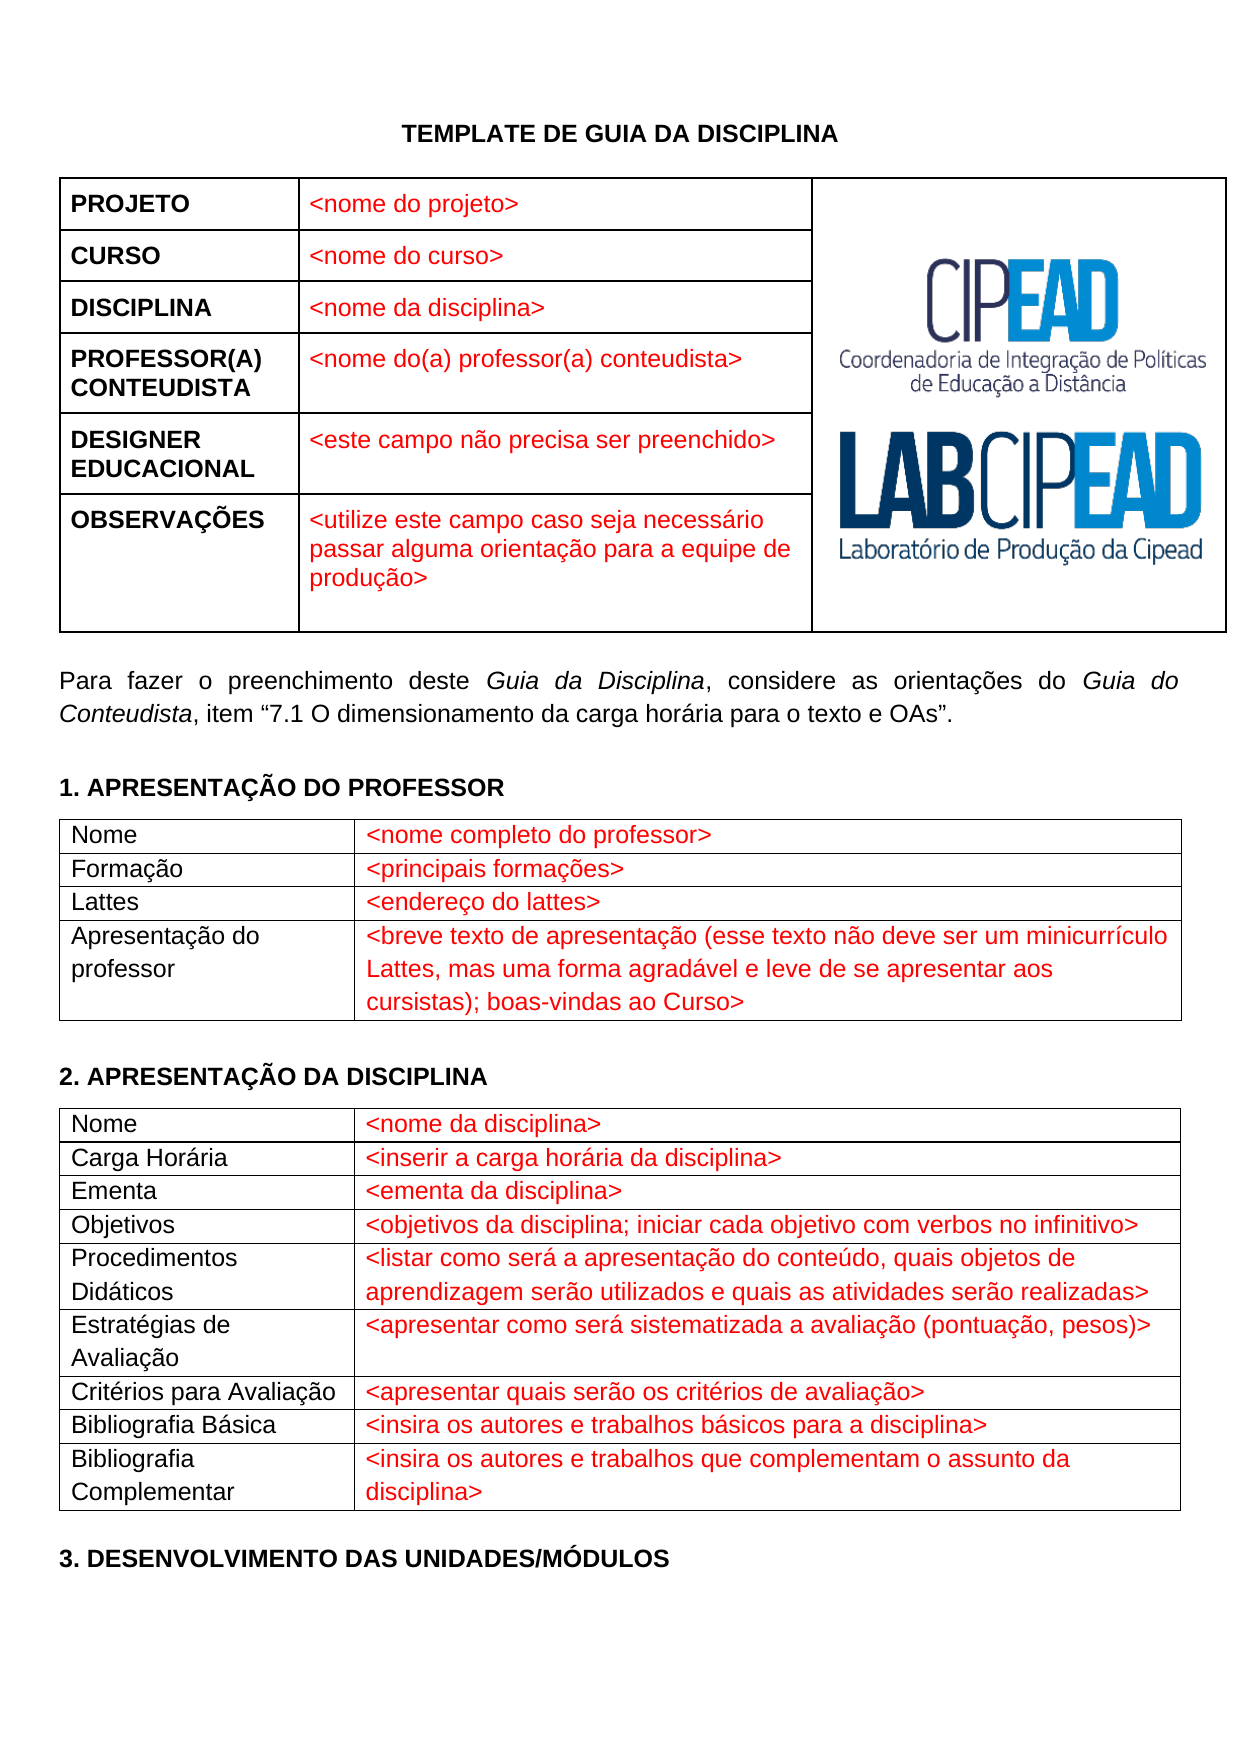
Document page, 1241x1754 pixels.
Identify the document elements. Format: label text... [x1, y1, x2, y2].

table_header [813, 179, 1225, 631]
table_header <nome da disciplina> [355, 1109, 1180, 1141]
table_cell Lattes [60, 887, 354, 920]
table_cell Critérios para Avaliação [60, 1377, 354, 1409]
table_cell <apresentar como será sistematizada a avaliação (pontuação, pesos)> [355, 1310, 1180, 1376]
table_cell Carga Horária [60, 1143, 354, 1175]
table_cell Objetivos [60, 1210, 354, 1242]
table_cell Procedimentos Didáticos [60, 1244, 354, 1309]
table_cell Bibliografia Complementar [60, 1444, 354, 1510]
table_cell <inserir a carga horária da disciplina> [355, 1143, 1180, 1175]
table_cell CURSO [61, 231, 298, 280]
table_cell <nome do(a) professor(a) conteudista> [300, 334, 811, 412]
table_cell <utilize este campo caso seja necessário passar alguma orientação para a equipe de produção> [300, 495, 811, 631]
table_cell <nome da disciplina> [300, 282, 811, 332]
table_header Nome [60, 820, 354, 853]
text Para fazer o preenchimento deste Guia da Disciplina, considere as orientações do Guia do Conteudista, item “7.1 O dimensionamento da carga horária para o texto e OAs”. [59, 666, 1181, 727]
table_header PROJETO [61, 179, 298, 228]
picture [828, 245, 1218, 579]
table_cell Estratégias de Avaliação [60, 1310, 354, 1376]
table_cell DESIGNER EDUCACIONAL [61, 414, 298, 493]
table_cell <apresentar quais serão os critérios de avaliação> [355, 1377, 1180, 1409]
table_header <nome do projeto> [300, 179, 811, 228]
table_cell OBSERVAÇÕES [61, 495, 298, 631]
table_cell <insira os autores e trabalhos básicos para a disciplina> [355, 1410, 1180, 1443]
table_cell Ementa [60, 1176, 354, 1209]
subtitle 2. APRESENTAÇÃO DA DISCIPLINA [59, 1062, 1181, 1091]
table_cell Formação [60, 854, 354, 886]
table_cell <breve texto de apresentação (esse texto não deve ser um minicurrículo Lattes, mas uma forma agradável e leve de se apresentar aos cursistas); boas-vindas ao Curso> [355, 921, 1181, 1019]
table_cell <listar como será a apresentação do conteúdo, quais objetos de aprendizagem serão utilizados e quais as atividades serão realizadas> [355, 1244, 1180, 1309]
table_header <nome completo do professor> [355, 820, 1181, 853]
table_cell PROFESSOR(A) CONTEUDISTA [61, 334, 298, 412]
table_cell <endereço do lattes> [355, 887, 1181, 920]
table_cell <principais formações> [355, 854, 1181, 886]
table_cell DISCIPLINA [61, 282, 298, 332]
table_cell <insira os autores e trabalhos que complementam o assunto da disciplina> [355, 1444, 1180, 1510]
table_cell <este campo não precisa ser preenchido> [300, 414, 811, 493]
subtitle 1. APRESENTAÇÃO DO PROFESSOR [59, 773, 1181, 802]
table_cell Apresentação do professor [60, 921, 354, 1019]
text TEMPLATE DE GUIA DA DISCIPLINA [59, 119, 1181, 148]
table_cell Bibliografia Básica [60, 1410, 354, 1443]
table_header Nome [60, 1109, 354, 1141]
text 3. DESENVOLVIMENTO DAS UNIDADES/MÓDULOS [59, 1544, 1181, 1572]
table_cell <ementa da disciplina> [355, 1176, 1180, 1209]
table_cell <nome do curso> [300, 231, 811, 280]
table_cell <objetivos da disciplina; iniciar cada objetivo com verbos no infinitivo> [355, 1210, 1180, 1242]
